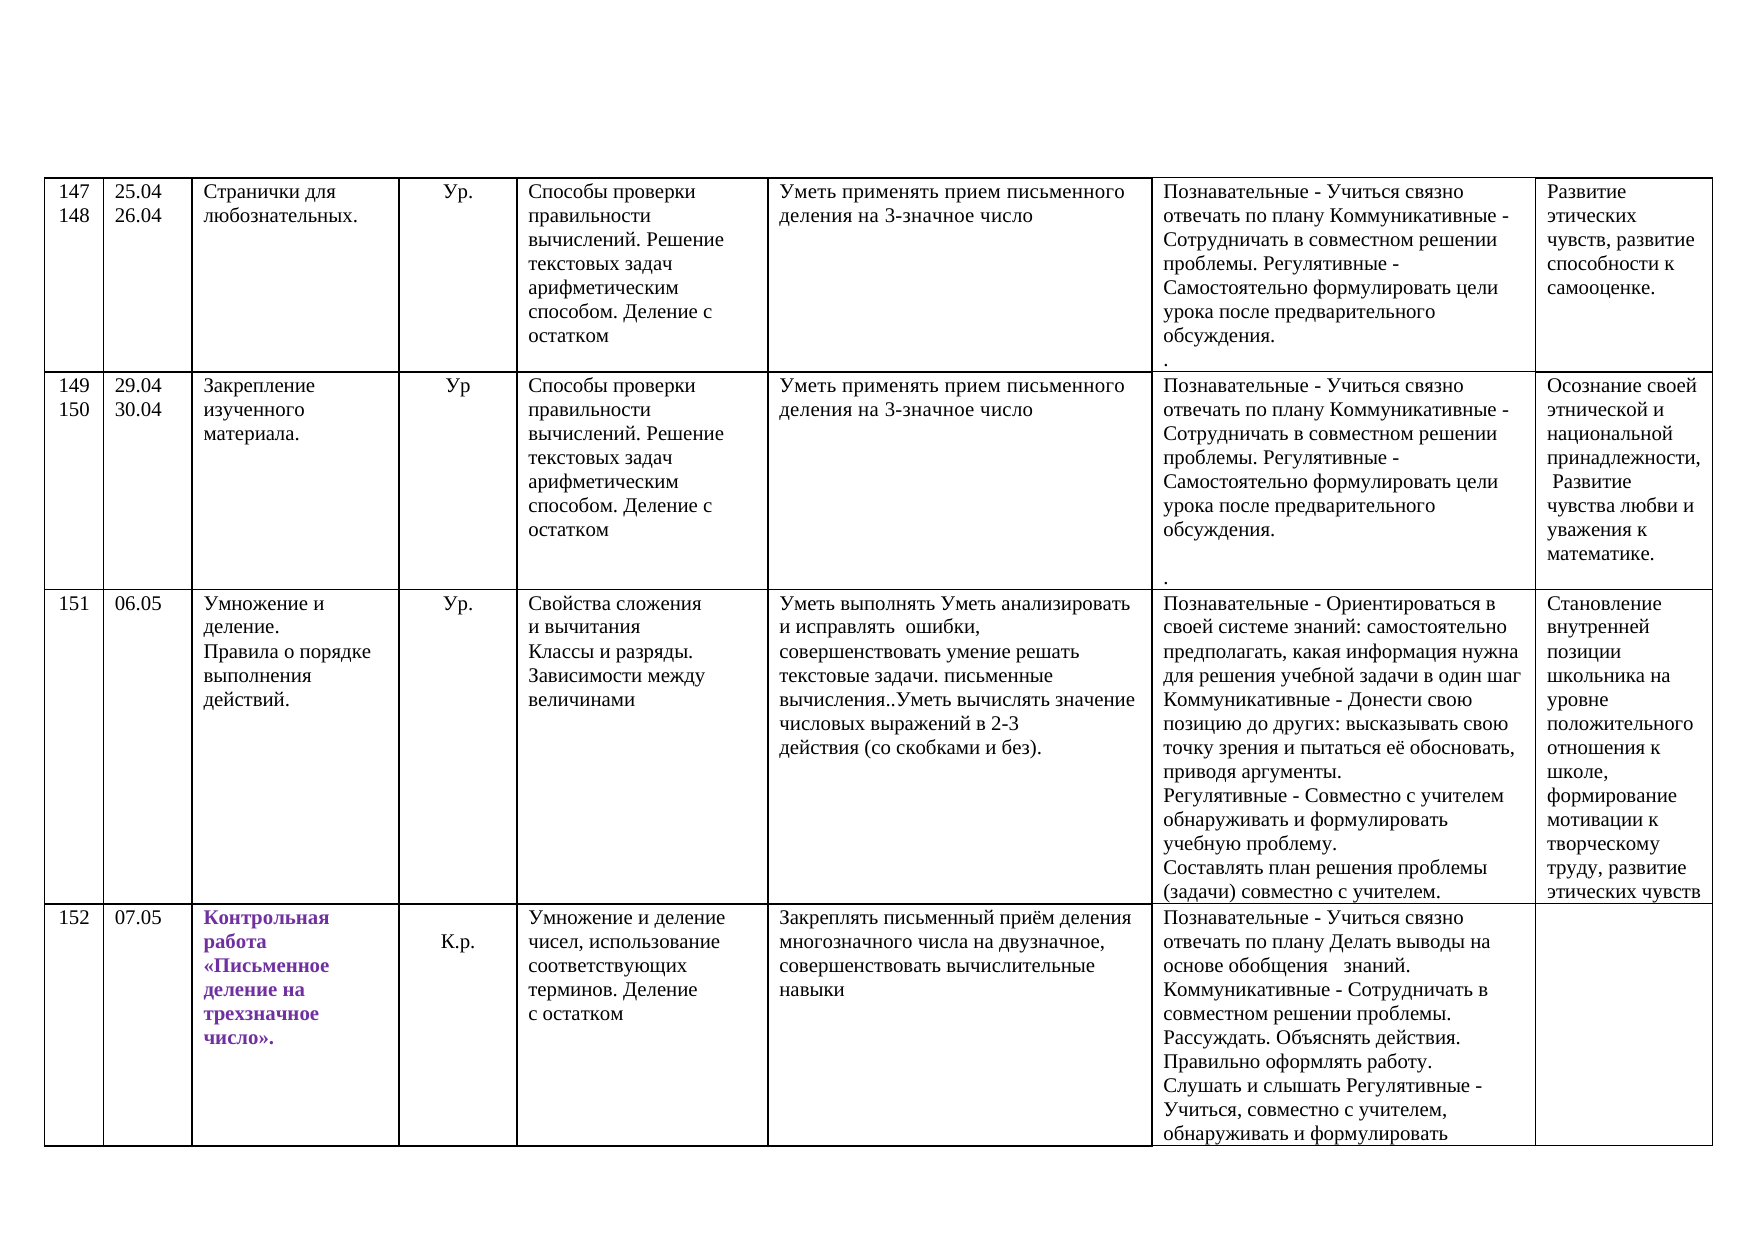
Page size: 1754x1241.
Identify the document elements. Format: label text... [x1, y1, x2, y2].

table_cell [518, 905, 767, 1145]
table_cell Закрепление изученного материала. [193, 373, 398, 589]
table_cell Ур [400, 373, 516, 589]
table_cell 06.05 [104, 590, 191, 903]
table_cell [193, 905, 398, 1145]
table_cell Уметь применять прием письменного деления на 3-значное число [769, 179, 1151, 371]
table_cell 151 [45, 590, 103, 903]
table_cell 152 [45, 905, 103, 1145]
table_cell Умножение и деление. Правила о порядке выполнения действий. [193, 590, 398, 903]
table_cell 29.04 30.04 [104, 373, 191, 589]
table_cell Осознание своей этнической и национальной принадлежности, Развитие чувства любви и уважения к математике. [1536, 373, 1712, 589]
table_cell Уметь применять прием письменного деления на 3-значное число [769, 373, 1151, 589]
table_cell Познавательные - Ориентироваться в своей системе знаний: самостоятельно предполагать, какая информация нужна для решения учебной задачи в один шаг Коммуникативные - Донести свою позицию до других: высказывать свою точку зрения и пытаться её обосновать, приводя аргументы. Регулятивные - Совместно с учителем обнаруживать и формулировать учебную проблему. Составлять план решения проблемы (задачи) совместно с учителем. [1153, 590, 1535, 903]
table_cell [1536, 904, 1712, 1145]
table_cell Становление внутренней позиции школьника на уровне положительного отношения к школе, формирование мотивации к творческому труду, развитие этических чувств [1536, 590, 1712, 903]
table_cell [1153, 904, 1535, 1145]
table_cell Ур. [400, 179, 516, 371]
table_cell Ур. [400, 590, 516, 903]
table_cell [1153, 178, 1535, 371]
table_cell Развитие этических чувств, развитие способности к самооценке. [1536, 179, 1712, 371]
table_cell 25.04 26.04 [104, 179, 191, 371]
table_cell Уметь выполнять Уметь анализировать и исправлять ошибки, совершенствовать умение решать текстовые задачи. письменные вычисления..Уметь вычислять значение числовых выражений в 2-3 действия (со скобками и без). [769, 590, 1151, 903]
table_cell Способы проверки правильности вычислений. Решение текстовых задач арифметическим способом. Деление с остатком [518, 179, 767, 371]
table_cell 149 150 [45, 373, 103, 589]
table_cell К.р. [400, 905, 516, 1145]
table_cell Странички для любознательных. [193, 179, 398, 371]
table_cell Способы проверки правильности вычислений. Решение текстовых задач арифметическим способом. Деление с остатком [518, 373, 767, 589]
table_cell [769, 905, 1151, 1145]
table_cell 07.05 [104, 905, 191, 1145]
table_cell Свойства сложения и вычитания Классы и разряды. Зависимости между величинами [518, 590, 767, 903]
table_cell 147148 [45, 179, 103, 371]
